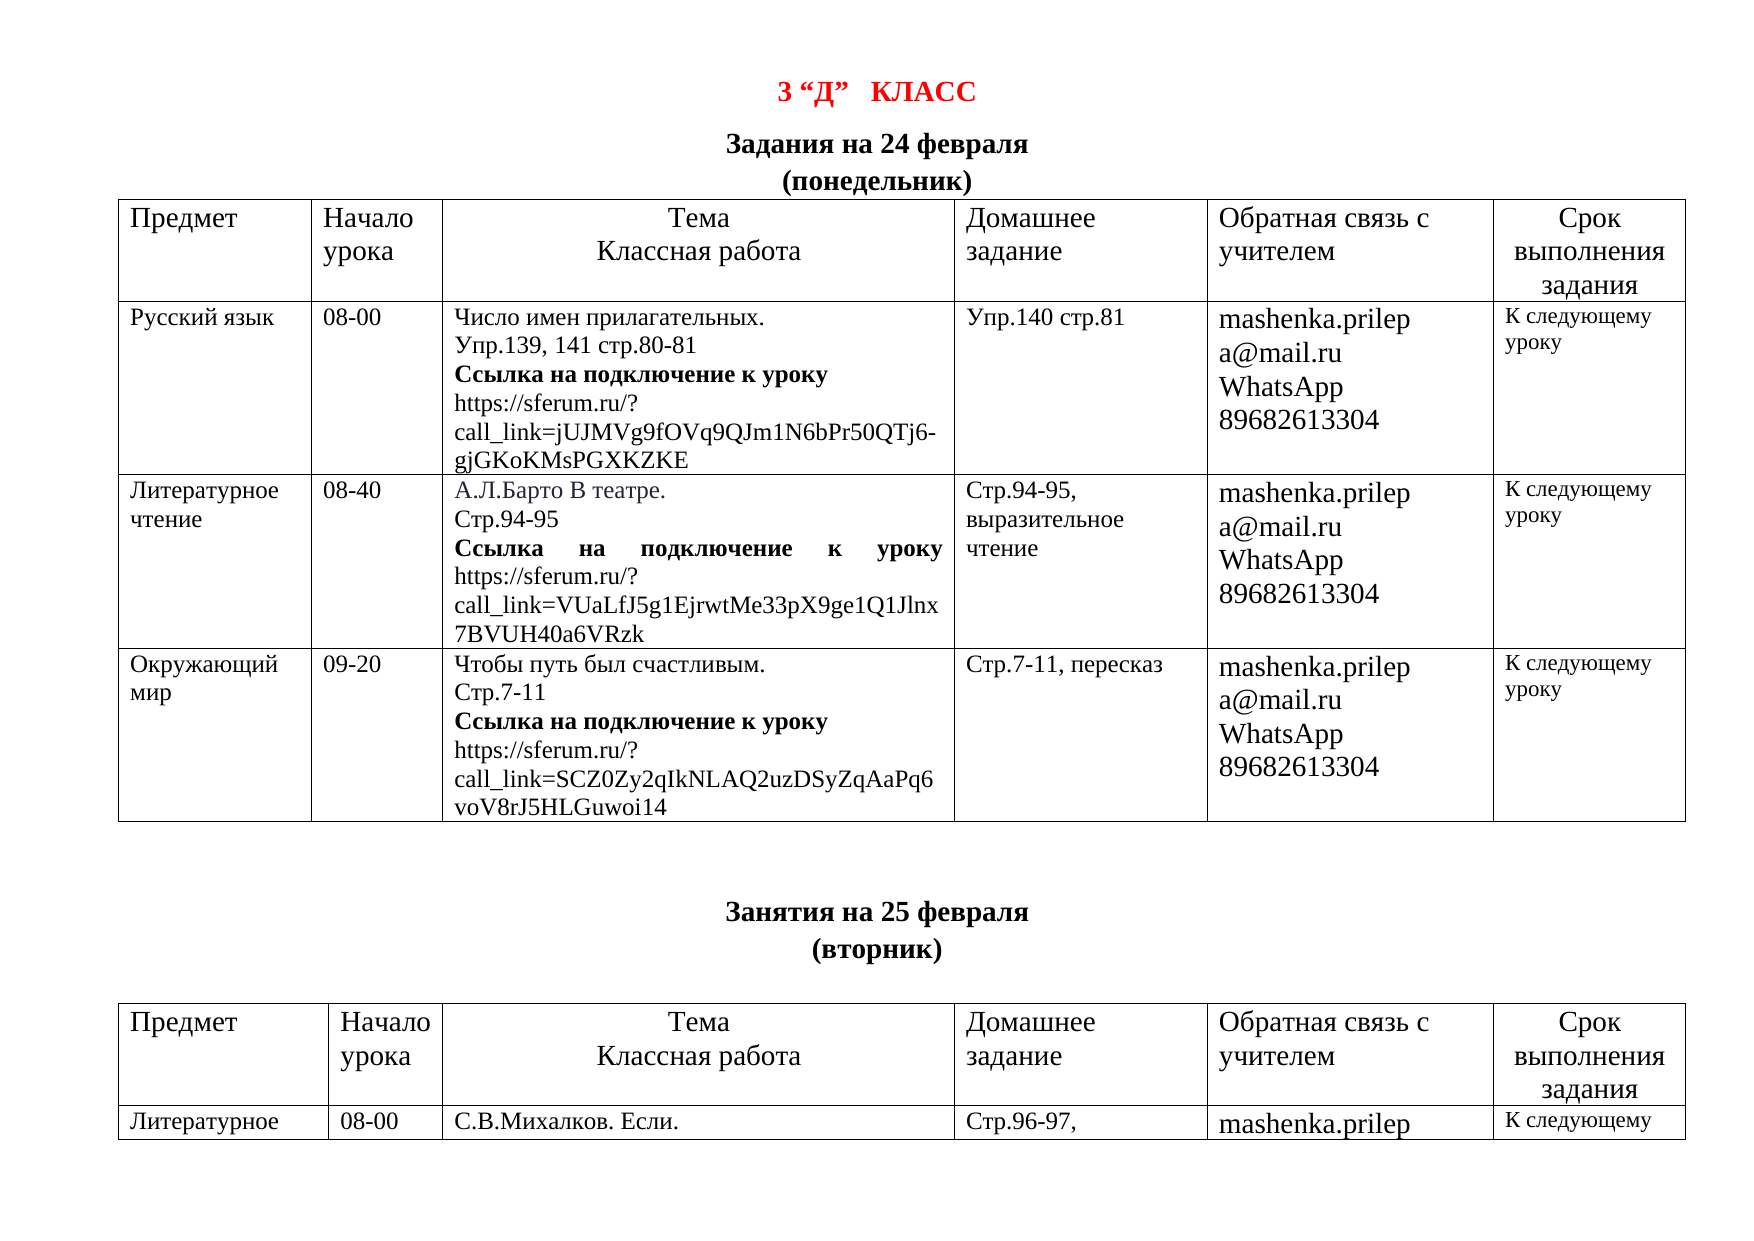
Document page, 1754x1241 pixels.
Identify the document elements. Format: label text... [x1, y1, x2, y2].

text 3 “Д” КЛАСС [118, 74, 1636, 107]
table_cell mashenka.prilepa@mail.ru WhatsApp 89682613304 [1208, 475, 1493, 648]
text (вторник) [118, 931, 1636, 964]
table_header Предмет [119, 200, 311, 301]
text Задания на 24 февраля [118, 127, 1636, 160]
text Занятия на 25 февраля [118, 894, 1636, 928]
table_cell 08-00 [329, 1106, 442, 1139]
table_header Домашнее задание [955, 1004, 1207, 1105]
table_header Обратная связь с учителем [1208, 1004, 1493, 1105]
table_cell mashenka.prilepa@mail.ru WhatsApp 89682613304 [1208, 302, 1493, 474]
table_header Предмет [119, 1004, 328, 1105]
table_cell mashenka.prilepa@mail.ru WhatsApp 89682613304 [1208, 649, 1493, 821]
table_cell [1208, 1106, 1493, 1139]
table_cell 08-40 [312, 475, 442, 648]
table_cell 08-00 [312, 302, 442, 474]
table_header Срок выполнения задания [1494, 200, 1685, 301]
table_cell Стр.94-95, выразительное чтение [955, 475, 1207, 648]
table_cell Окружающий мир [119, 649, 311, 821]
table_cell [443, 1106, 954, 1139]
table_header Начало урока [312, 200, 442, 301]
table_cell К следующему уроку [1494, 1106, 1685, 1139]
table_cell Чтобы путь был счастливым. Стр.7-11 Ссылка на подключение к уроку https://sferum.ru/?call_link=SCZ0Zy2qIkNLAQ2uzDSyZqAaPq6voV8rJ5HLGuwoi14 [443, 649, 954, 821]
table_cell А.Л.Барто В театре. Стр.94-95 Ссылка на подключение к уроку https://sferum.ru/?call_link=VUaLfJ5g1EjrwtMe33pX9ge1Q1Jlnx7BVUH40a6VRzk [443, 475, 954, 648]
table_cell Литературное чтение [119, 1106, 328, 1139]
table_cell Русский язык [119, 302, 311, 474]
table_cell Упр.140 стр.81 [955, 302, 1207, 474]
table_cell К следующему уроку [1494, 302, 1685, 474]
table_header Тема Классная работа [443, 1004, 954, 1105]
table_header Тема Классная работа [443, 200, 954, 301]
text (понедельник) [118, 163, 1636, 196]
table_header Срок выполнения задания [1494, 1004, 1685, 1105]
table_cell Число имен прилагательных. Упр.139, 141 стр.80-81 Ссылка на подключение к уроку https://sferum.ru/?call_link=jUJMVg9fOVq9QJm1N6bPr50QTj6-gjGKoKMsPGXKZKE [443, 302, 954, 474]
table_cell К следующему уроку [1494, 649, 1685, 821]
table_header Начало урока [329, 1004, 442, 1105]
table_header Домашнее задание [955, 200, 1207, 301]
table_header Обратная связь с учителем [1208, 200, 1493, 301]
table_cell Стр.7-11, пересказ [955, 649, 1207, 821]
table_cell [955, 1106, 1207, 1139]
table_cell Литературное чтение [119, 475, 311, 648]
table_cell 09-20 [312, 649, 442, 821]
table_cell К следующему уроку [1494, 475, 1685, 648]
